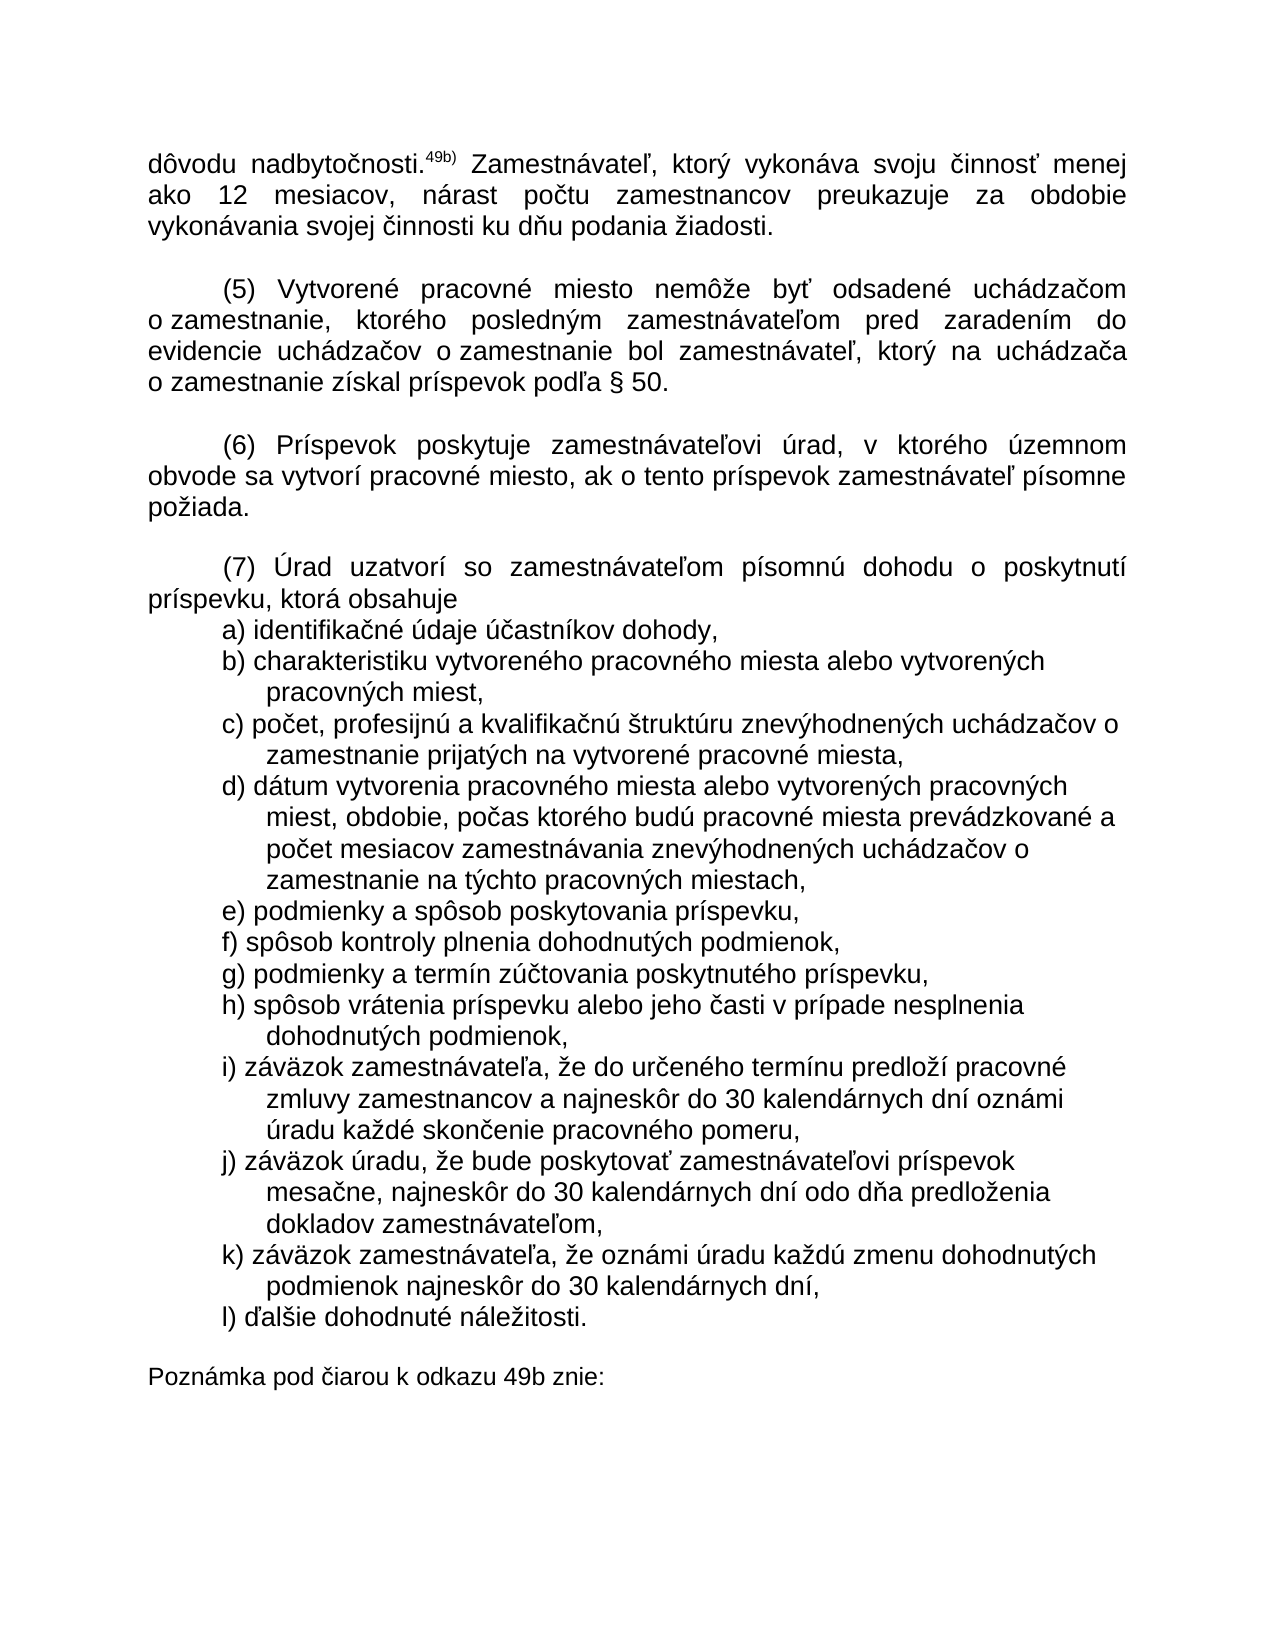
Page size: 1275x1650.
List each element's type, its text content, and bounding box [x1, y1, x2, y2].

text (7) Úrad uzatvorí so zamestnávateľom písomnú dohodu o poskytnutí príspevku, ktorá obsahuje [148, 551, 1127, 614]
text j) záväzok úradu, že bude poskytovať zamestnávateľovi príspevok mesačne, najneskôr do 30 kalendárnych dní odo dňa predloženia dokladov zamestnávateľom, [222, 1145, 1127, 1239]
text Poznámka pod čiarou k odkazu 49b znie: [148, 1361, 1127, 1390]
text c) počet, profesijnú a kvalifikačnú štruktúru znevýhodnených uchádzačov o zamestnanie prijatých na vytvorené pracovné miesta, [222, 708, 1127, 770]
text (5) Vytvorené pracovné miesto nemôže byť odsadené uchádzačom o zamestnanie, ktorého posledným zamestnávateľom pred zaradením do evidencie uchádzačov o zamestnanie bol zamestnávateľ, ktorý na uchádzača o zamestnanie získal príspevok podľa § 50. [148, 273, 1127, 398]
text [148, 148, 1127, 241]
text e) podmienky a spôsob poskytovania príspevku, [222, 895, 1127, 926]
text i) záväzok zamestnávateľa, že do určeného termínu predloží pracovné zmluvy zamestnancov a najneskôr do 30 kalendárnych dní oznámi úradu každé skončenie pracovného pomeru, [222, 1051, 1127, 1145]
text h) spôsob vrátenia príspevku alebo jeho časti v prípade nesplnenia dohodnutých podmienok, [222, 989, 1127, 1051]
text k) záväzok zamestnávateľa, že oznámi úradu každú zmenu dohodnutých podmienok najneskôr do 30 kalendárnych dní, [222, 1239, 1127, 1301]
text d) dátum vytvorenia pracovného miesta alebo vytvorených pracovných miest, obdobie, počas ktorého budú pracovné miesta prevádzkované a počet mesiacov zamestnávania znevýhodnených uchádzačov o zamestnanie na týchto pracovných miestach, [222, 770, 1127, 895]
text l) ďalšie dohodnuté náležitosti. [222, 1301, 1127, 1333]
text g) podmienky a termín zúčtovania poskytnutého príspevku, [222, 958, 1127, 989]
text (6) Príspevok poskytuje zamestnávateľovi úrad, v ktorého územnom obvode sa vytvorí pracovné miesto, ak o tento príspevok zamestnávateľ písomne požiada. [148, 429, 1127, 523]
text a) identifikačné údaje účastníkov dohody, [222, 614, 1127, 645]
text b) charakteristiku vytvoreného pracovného miesta alebo vytvorených pracovných miest, [222, 645, 1127, 708]
text f) spôsob kontroly plnenia dohodnutých podmienok, [222, 926, 1127, 958]
